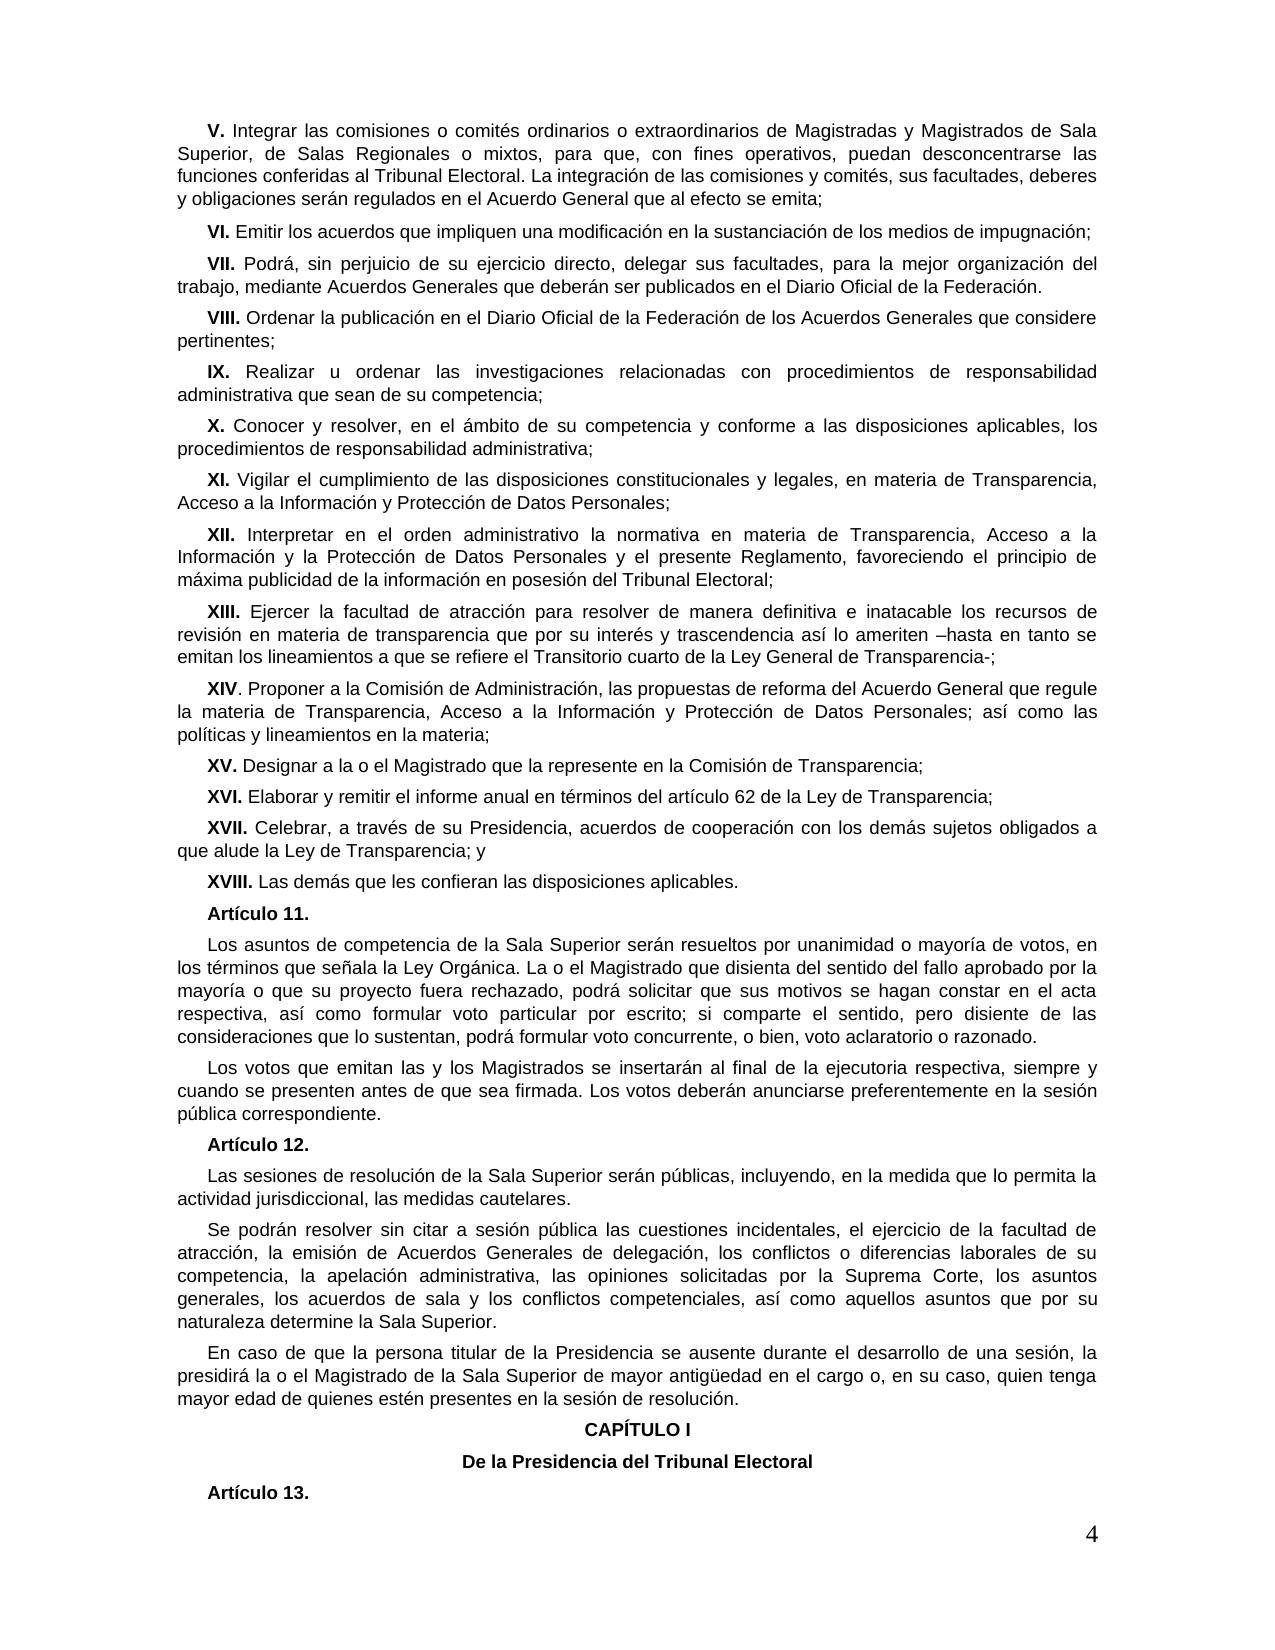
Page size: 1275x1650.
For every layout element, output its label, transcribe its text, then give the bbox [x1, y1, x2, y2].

text Artículo 13. [177, 1481, 1098, 1504]
text VI. Emitir los acuerdos que impliquen una modificación en la sustanciación de los medios de impugnación; [177, 221, 1098, 243]
text IX. Realizar u ordenar las investigaciones relacionadas con procedimientos de responsabilidad administrativa que sean de su competencia; [177, 360, 1098, 406]
text XIII. Ejercer la facultad de atracción para resolver de manera definitiva e inatacable los recursos de revisión en materia de transparencia que por su interés y trascendencia así lo ameriten –hasta en tanto se emitan los lineamientos a que se refiere el Transitorio cuarto de la Ley General de Transparencia-; [177, 600, 1098, 668]
text Los asuntos de competencia de la Sala Superior serán resueltos por unanimidad o mayoría de votos, en los términos que señala la Ley Orgánica. La o el Magistrado que disienta del sentido del fallo aprobado por la mayoría o que su proyecto fuera rechazado, podrá solicitar que sus motivos se hagan constar en el acta respectiva, así como formular voto particular por escrito; si comparte el sentido, pero disiente de las consideraciones que lo sustentan, podrá formular voto concurrente, o bien, voto aclaratorio o razonado. [177, 933, 1098, 1048]
text De la Presidencia del Tribunal Electoral [177, 1450, 1098, 1473]
text XIV. Proponer a la Comisión de Administración, las propuestas de reforma del Acuerdo General que regule la materia de Transparencia, Acceso a la Información y Protección de Datos Personales; así como las políticas y lineamientos en la materia; [177, 677, 1098, 746]
text V. Integrar las comisiones o comités ordinarios o extraordinarios de Magistradas y Magistrados de Sala Superior, de Salas Regionales o mixtos, para que, con fines operativos, puedan desconcentrarse las funciones conferidas al Tribunal Electoral. La integración de las comisiones y comités, sus facultades, deberes y obligaciones serán regulados en el Acuerdo General que al efecto se emita; [177, 120, 1098, 210]
text Artículo 12. [177, 1133, 1098, 1156]
text Los votos que emitan las y los Magistrados se insertarán al final de la ejecutoria respectiva, siempre y cuando se presenten antes de que sea firmada. Los votos deberán anunciarse preferentemente en la sesión pública correspondiente. [177, 1056, 1098, 1125]
text X. Conocer y resolver, en el ámbito de su competencia y conforme a las disposiciones aplicables, los procedimientos de responsabilidad administrativa; [177, 414, 1098, 460]
text CAPÍTULO I [177, 1418, 1098, 1441]
text XII. Interpretar en el orden administrativo la normativa en materia de Transparencia, Acceso a la Información y la Protección de Datos Personales y el presente Reglamento, favoreciendo el principio de máxima publicidad de la información en posesión del Tribunal Electoral; [177, 523, 1098, 591]
text XVIII. Las demás que les confieran las disposiciones aplicables. [177, 871, 1098, 893]
text VIII. Ordenar la publicación en el Diario Oficial de la Federación de los Acuerdos Generales que considere pertinentes; [177, 306, 1098, 352]
text XVII. Celebrar, a través de su Presidencia, acuerdos de cooperación con los demás sujetos obligados a que alude la Ley de Transparencia; y [177, 816, 1098, 862]
text Las sesiones de resolución de la Sala Superior serán públicas, incluyendo, en la medida que lo permita la actividad jurisdiccional, las medidas cautelares. [177, 1164, 1098, 1210]
text XI. Vigilar el cumplimiento de las disposiciones constitucionales y legales, en materia de Transparencia, Acceso a la Información y Protección de Datos Personales; [177, 468, 1098, 514]
text Se podrán resolver sin citar a sesión pública las cuestiones incidentales, el ejercicio de la facultad de atracción, la emisión de Acuerdos Generales de delegación, los conflictos o diferencias laborales de su competencia, la apelación administrativa, las opiniones solicitadas por la Suprema Corte, los asuntos generales, los acuerdos de sala y los conflictos competenciales, así como aquellos asuntos que por su naturaleza determine la Sala Superior. [177, 1218, 1098, 1333]
text XV. Designar a la o el Magistrado que la represente en la Comisión de Transparencia; [177, 754, 1098, 777]
text En caso de que la persona titular de la Presidencia se ausente durante el desarrollo de una sesión, la presidirá la o el Magistrado de la Sala Superior de mayor antigüedad en el cargo o, en su caso, quien tenga mayor edad de quienes estén presentes en la sesión de resolución. [177, 1341, 1098, 1410]
text Artículo 11. [177, 902, 1098, 925]
text VII. Podrá, sin perjuicio de su ejercicio directo, delegar sus facultades, para la mejor organización del trabajo, mediante Acuerdos Generales que deberán ser publicados en el Diario Oficial de la Federación. [177, 252, 1098, 298]
text XVI. Elaborar y remitir el informe anual en términos del artículo 62 de la Ley de Transparencia; [177, 785, 1098, 808]
